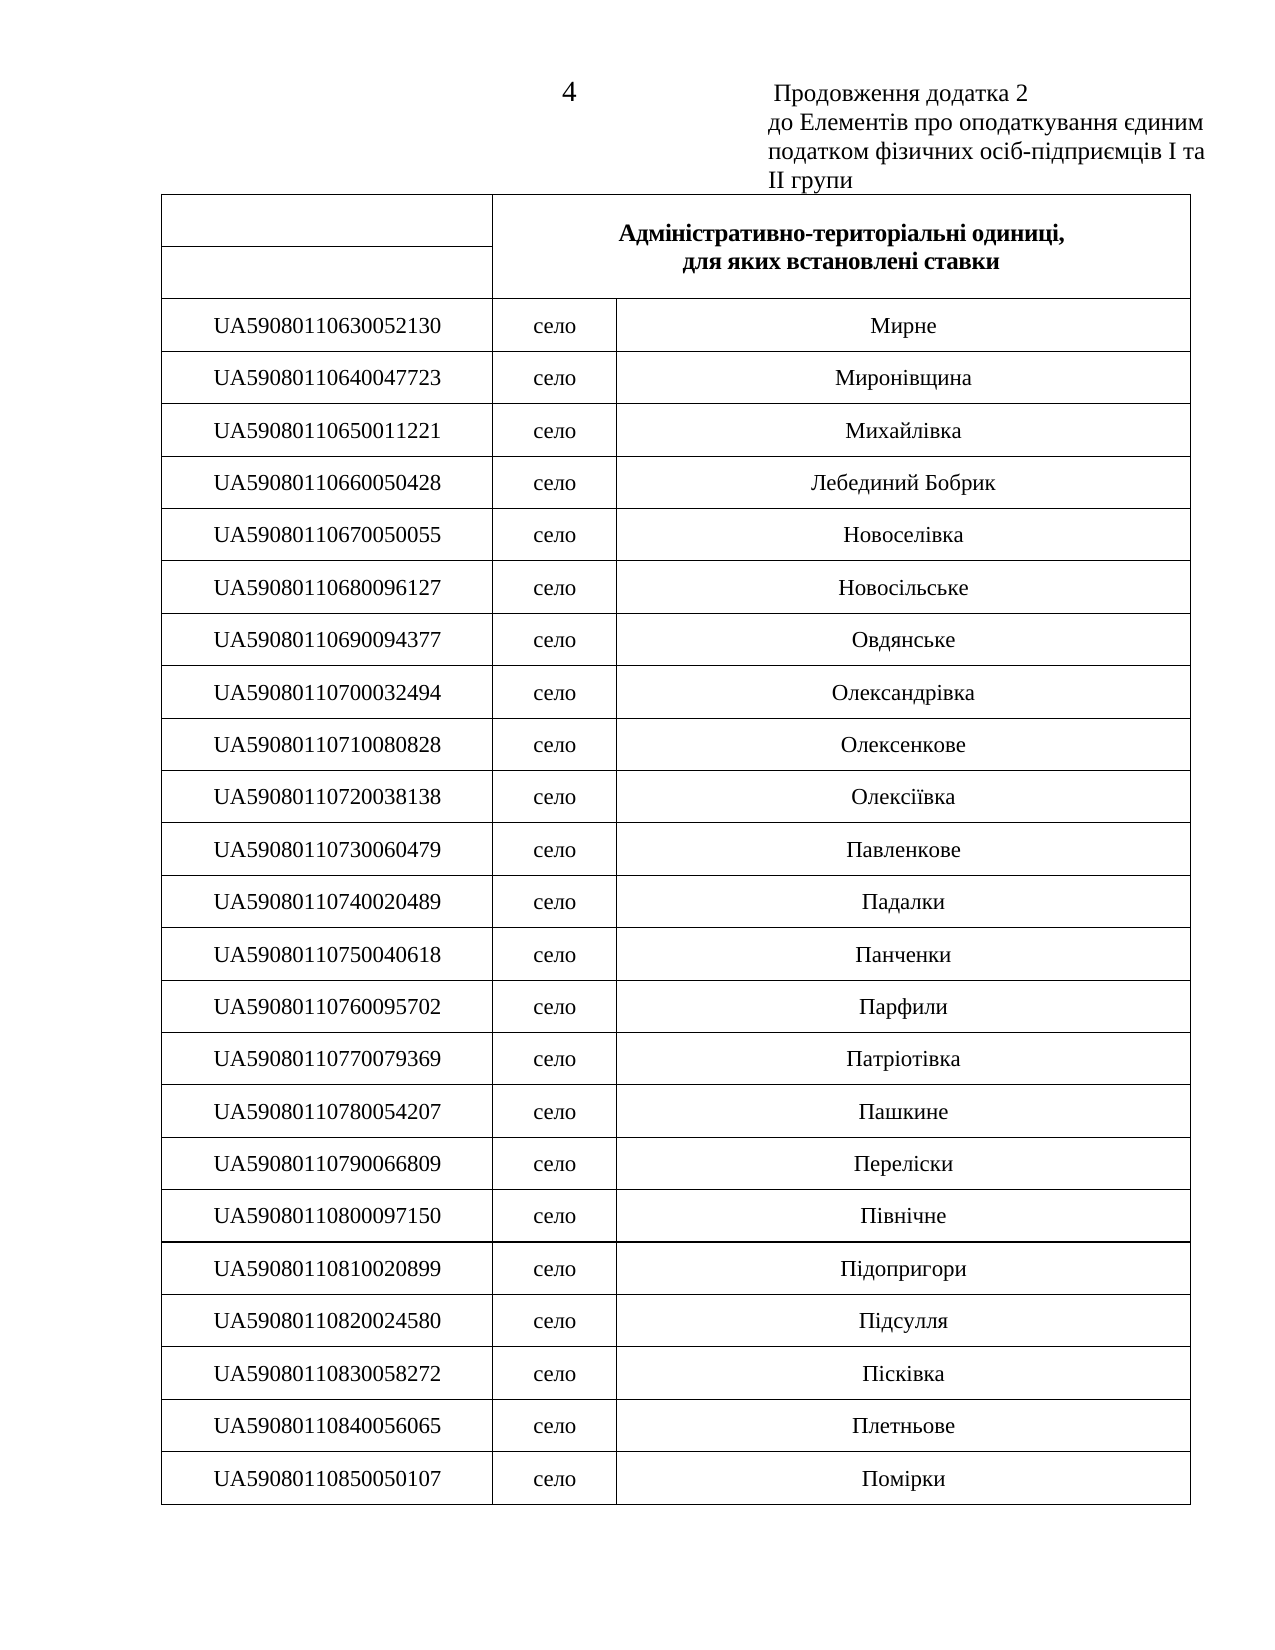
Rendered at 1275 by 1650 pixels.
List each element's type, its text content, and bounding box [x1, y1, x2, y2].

table_cell село [493, 666, 616, 717]
table_cell село [493, 1190, 616, 1241]
table_cell Михайлівка [617, 404, 1190, 456]
table_cell село [493, 1138, 616, 1189]
table_cell село [493, 1243, 616, 1294]
table_cell Переліски [617, 1138, 1190, 1189]
table_cell село [493, 404, 616, 456]
table_cell Олексенкове [617, 719, 1190, 770]
table_cell Лебединий Бобрик [617, 457, 1190, 508]
table_cell Олексіївка [617, 771, 1190, 822]
table_cell Мирне [617, 299, 1190, 351]
table_cell село [493, 352, 616, 403]
table_cell [162, 247, 492, 298]
table_cell село [493, 614, 616, 665]
table_cell село [493, 719, 616, 770]
table_header [162, 195, 492, 246]
table_cell UA59080110630052130 [162, 299, 492, 351]
table_cell UA59080110840056065 [162, 1400, 492, 1451]
table_cell Помірки [617, 1452, 1190, 1503]
table_cell UA59080110670050055 [162, 509, 492, 560]
table_cell UA59080110640047723 [162, 352, 492, 403]
table_cell Новоселівка [617, 509, 1190, 560]
table_cell Миронівщина [617, 352, 1190, 403]
table_cell UA59080110780054207 [162, 1085, 492, 1137]
table_cell село [493, 1085, 616, 1137]
table_cell UA59080110720038138 [162, 771, 492, 822]
table_cell село [493, 1295, 616, 1346]
table_cell Олександрівка [617, 666, 1190, 717]
table_cell Підсулля [617, 1295, 1190, 1346]
table_cell село [493, 1452, 616, 1503]
table_cell Північне [617, 1190, 1190, 1241]
table_cell UA59080110650011221 [162, 404, 492, 456]
table_cell UA59080110680096127 [162, 561, 492, 613]
table_cell село [493, 1347, 616, 1399]
table_cell Пісківка [617, 1347, 1190, 1399]
table_cell UA59080110730060479 [162, 823, 492, 875]
table_cell Патріотівка [617, 1033, 1190, 1084]
table_cell UA59080110700032494 [162, 666, 492, 717]
table_cell село [493, 1033, 616, 1084]
table_cell Підопригори [617, 1243, 1190, 1294]
table_cell село [493, 823, 616, 875]
table_cell село [493, 561, 616, 613]
table_cell UA59080110790066809 [162, 1138, 492, 1189]
table_cell Панченки [617, 928, 1190, 979]
table_cell UA59080110830058272 [162, 1347, 492, 1399]
table_cell Овдянське [617, 614, 1190, 665]
table_cell UA59080110750040618 [162, 928, 492, 979]
table_cell UA59080110850050107 [162, 1452, 492, 1503]
table_cell Павленкове [617, 823, 1190, 875]
table_cell Новосільське [617, 561, 1190, 613]
table_cell село [493, 876, 616, 927]
table_cell UA59080110820024580 [162, 1295, 492, 1346]
table_cell село [493, 928, 616, 979]
table_cell UA59080110740020489 [162, 876, 492, 927]
table_header Адміністративно-територіальні одиниці, для яких встановлені ставки [493, 195, 1190, 298]
table_cell UA59080110810020899 [162, 1243, 492, 1294]
table_cell село [493, 1400, 616, 1451]
table_cell UA59080110760095702 [162, 981, 492, 1032]
table_cell село [493, 299, 616, 351]
table_cell село [493, 981, 616, 1032]
table_cell село [493, 509, 616, 560]
table_cell UA59080110770079369 [162, 1033, 492, 1084]
table_cell UA59080110660050428 [162, 457, 492, 508]
table_cell село [493, 457, 616, 508]
table_cell UA59080110800097150 [162, 1190, 492, 1241]
table_cell Парфили [617, 981, 1190, 1032]
table_cell Падалки [617, 876, 1190, 927]
table_cell UA59080110690094377 [162, 614, 492, 665]
table_cell UA59080110710080828 [162, 719, 492, 770]
table_cell Пашкине [617, 1085, 1190, 1137]
table_cell село [493, 771, 616, 822]
table_cell Плетньове [617, 1400, 1190, 1451]
